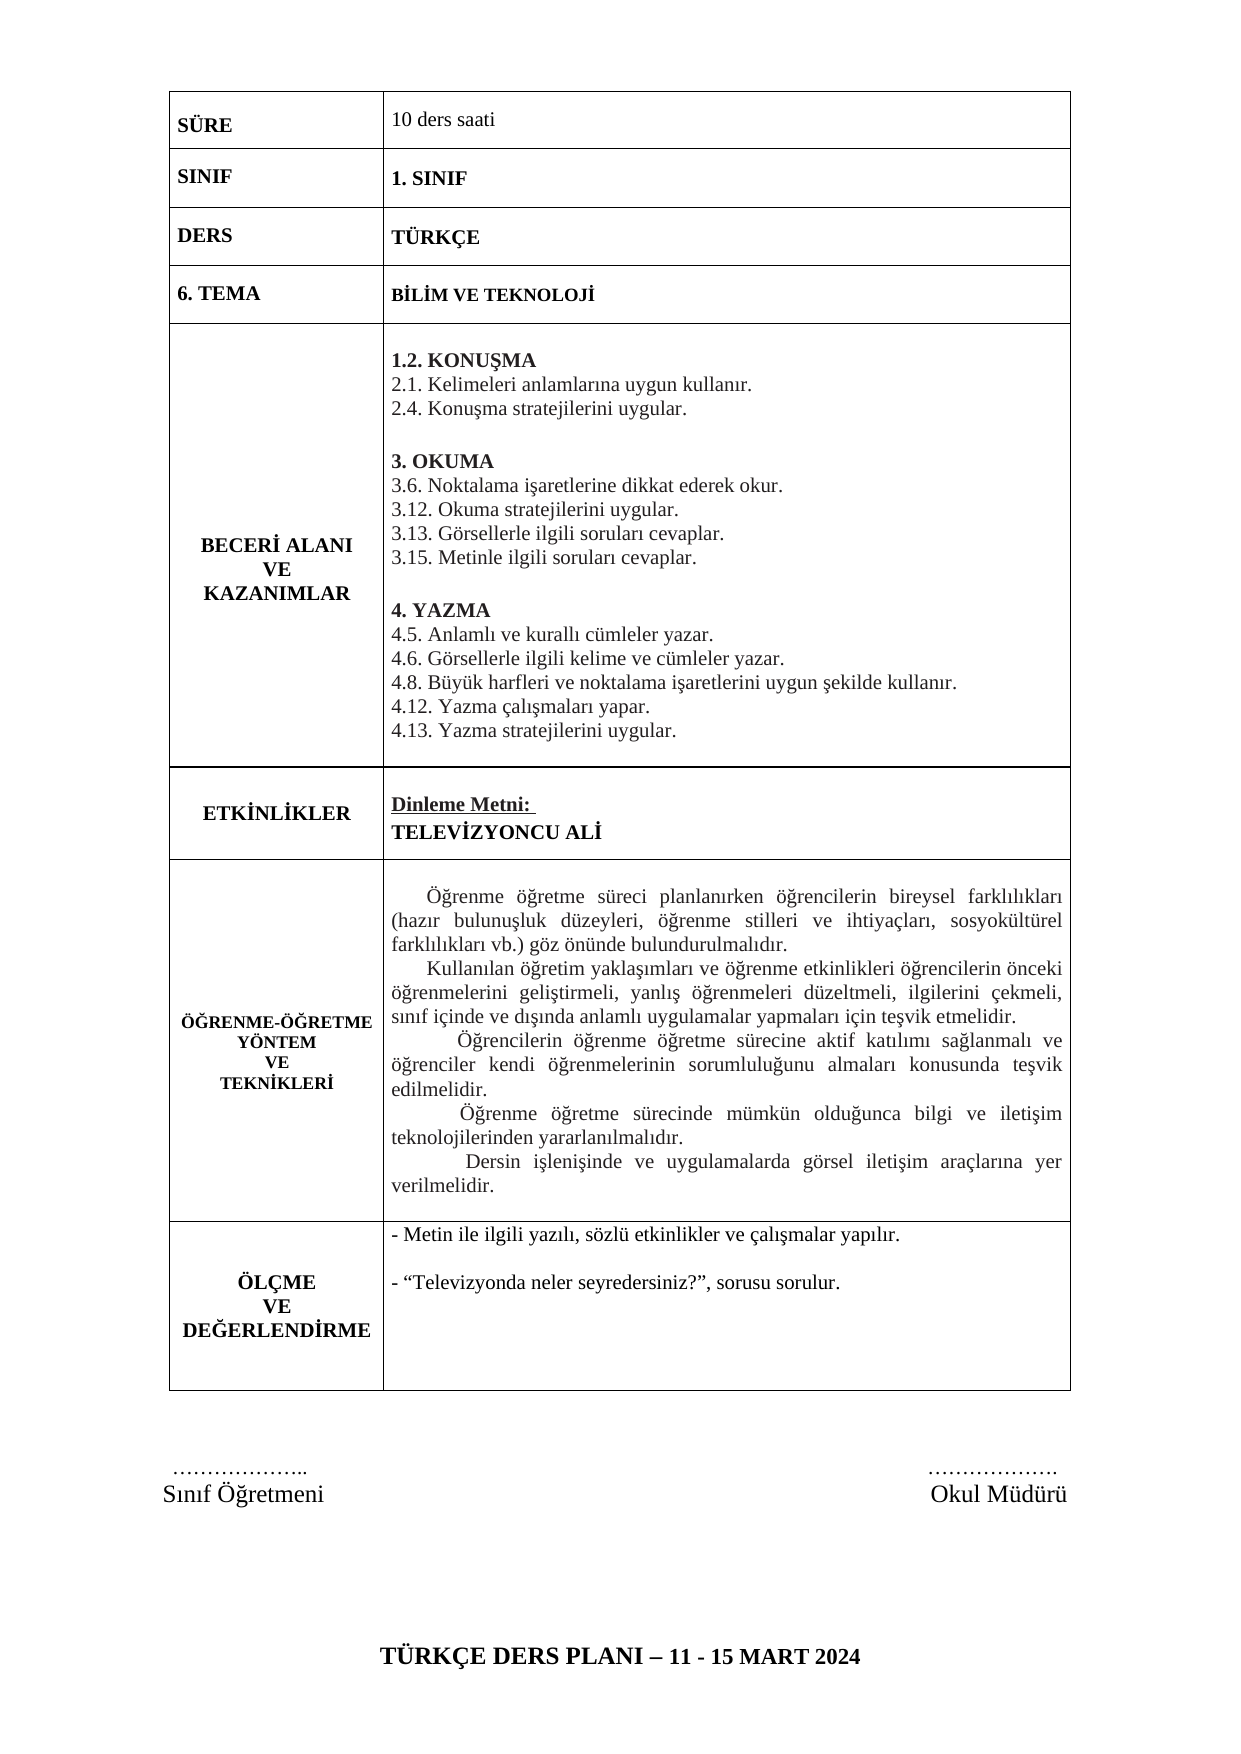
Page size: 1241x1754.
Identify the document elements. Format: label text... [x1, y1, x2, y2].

text TÜRKÇE DERS PLANI – 11 - 15 MART 2024 [75, 1641, 1165, 1669]
table_cell BECERİ ALANI VE KAZANIMLAR [170, 324, 383, 766]
table_header SÜRE [170, 92, 383, 148]
table_cell 1.2. KONUŞMA 2.1. Kelimeleri anlamlarına uygun kullanır. 2.4. Konuşma stratejilerini uygular. 3. OKUMA 3.6. Noktalama işaretlerine dikkat ederek okur. 3.12. Okuma stratejilerini uygular. 3.13. Görsellerle ilgili soruları cevaplar. 3.15. Metinle ilgili soruları cevaplar. 4. YAZMA 4.5. Anlamlı ve kurallı cümleler yazar. 4.6. Görsellerle ilgili kelime ve cümleler yazar.25 4.8. Büyük harfleri ve noktalama işaretlerini uygun şekilde kullanır. 4.12. Yazma çalışmaları yapar. 4.13. Yazma stratejilerini uygular. [384, 324, 1070, 766]
table_header 10 ders saati [384, 92, 1070, 148]
table_cell ÖLÇME VE DEĞERLENDİRME [170, 1222, 383, 1390]
table_cell BİLİM VE TEKNOLOJİ [384, 266, 1070, 323]
table_cell Dinleme Metni: TELEVİZYONCU ALİ [384, 768, 1070, 859]
text Sınıf Öğretmeni Okul Müdürü [75, 1479, 1165, 1508]
table_cell ÖĞRENME-ÖĞRETME YÖNTEM VE TEKNİKLERİ [170, 860, 383, 1221]
table_cell TÜRKÇE [384, 208, 1070, 265]
table_cell DERS [170, 208, 383, 265]
table_cell 6. TEMA [170, 266, 383, 323]
table_cell 1. SINIF [384, 149, 1070, 207]
text ……………….. ………………. [94, 1455, 1165, 1479]
table_cell ETKİNLİKLER [170, 768, 383, 859]
table_cell SINIF [170, 149, 383, 207]
table_cell Öğrenme öğretme süreci planlanırken öğrencilerin bireysel farklılıkları (hazır bulunuşluk düzeyleri, öğrenme stilleri ve ihtiyaçları, sosyokültürel farklılıkları vb.) göz önünde bulundurulmalıdır. Kullanılan öğretim yaklaşımları ve öğrenme etkinlikleri öğrencilerin önceki öğrenmelerini geliştirmeli, yanlış öğrenmeleri düzeltmeli, ilgilerini çekmeli, sınıf içinde ve dışında anlamlı uygulamalar yapmaları için teşvik etmelidir. Öğrencilerin öğrenme öğretme sürecine aktif katılımı sağlanmalı ve öğrenciler kendi öğrenmelerinin sorumluluğunu almaları konusunda teşvik edilmelidir. Öğrenme öğretme sürecinde mümkün olduğunca bilgi ve iletişim teknolojilerinden yararlanılmalıdır. Dersin işlenişinde ve uygulamalarda görsel iletişim araçlarına yer verilmelidir. [384, 860, 1070, 1221]
table_cell - Metin ile ilgili yazılı, sözlü etkinlikler ve çalışmalar yapılır. - “Televizyonda neler seyredersiniz?”, sorusu sorulur. [384, 1222, 1070, 1390]
